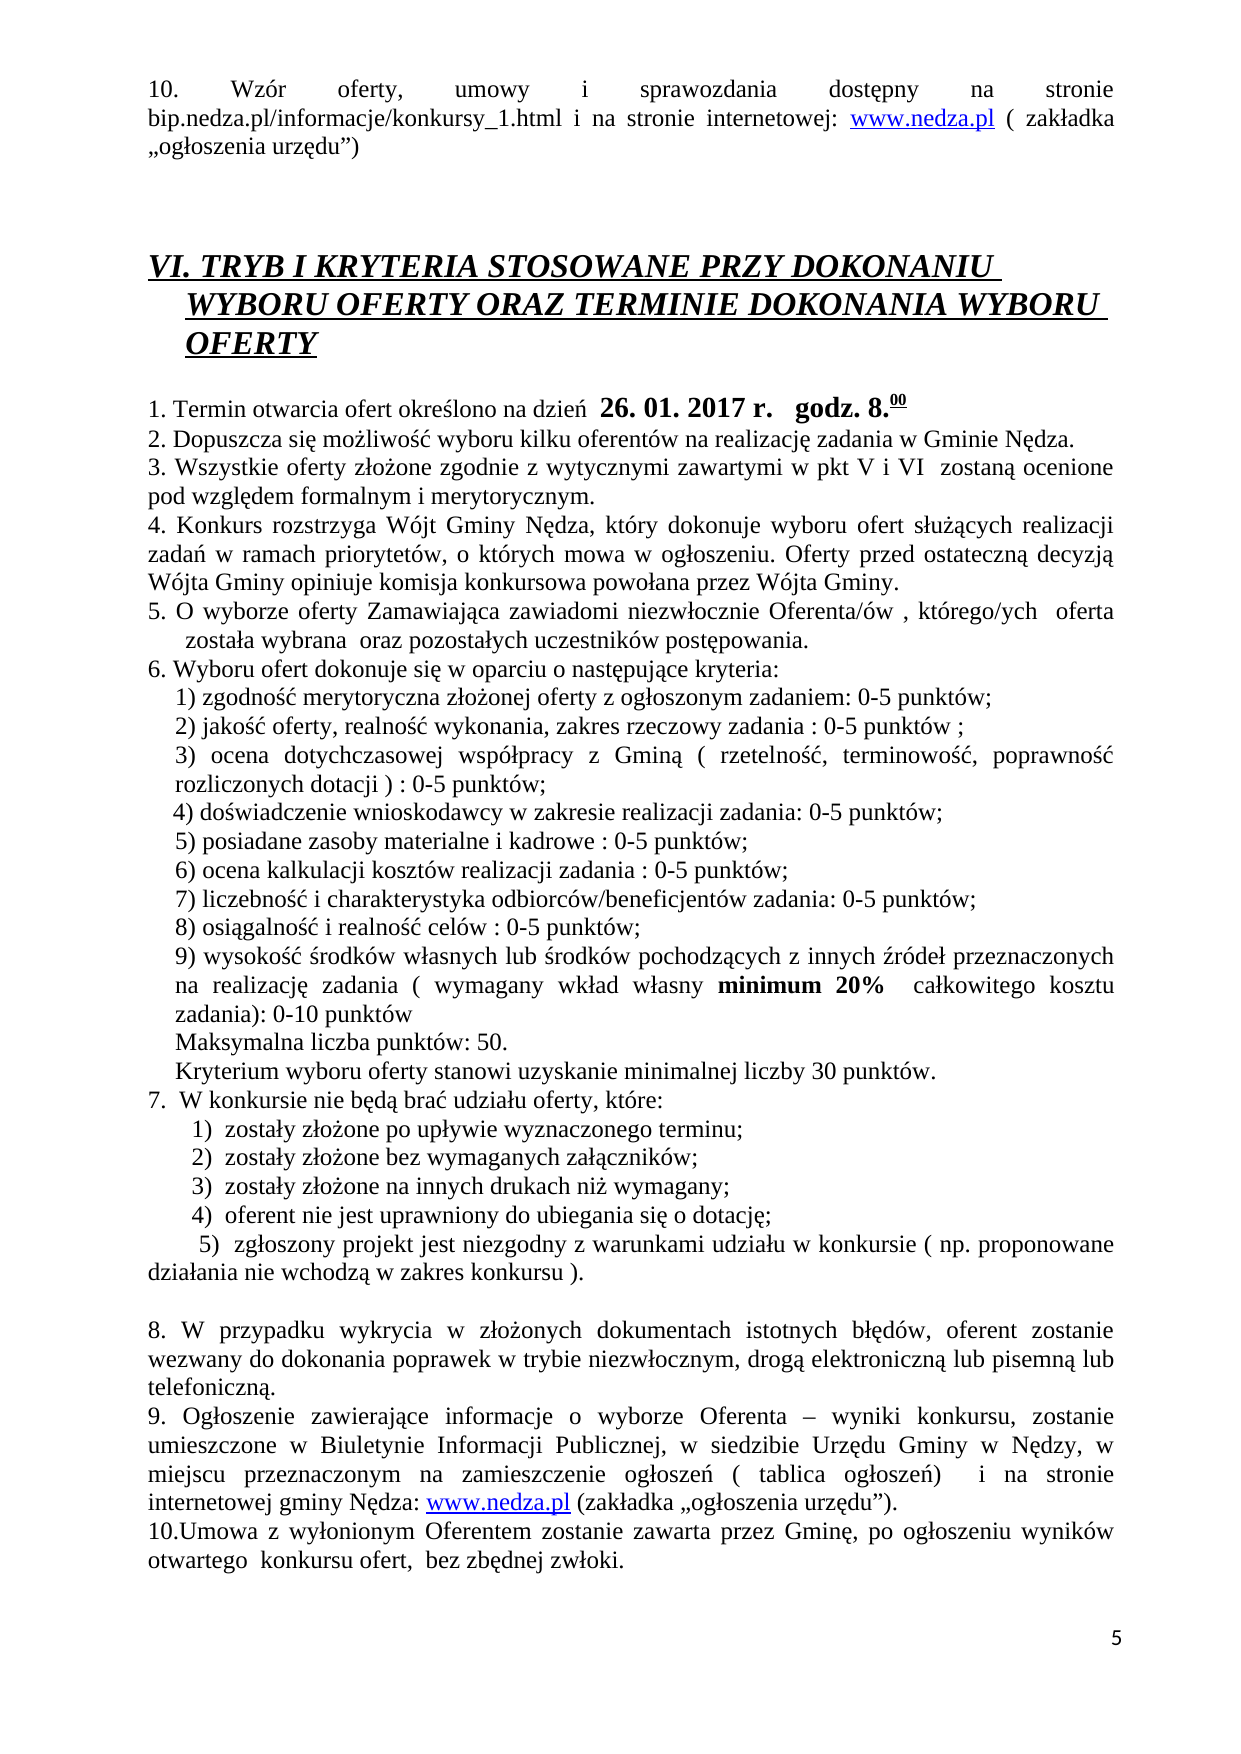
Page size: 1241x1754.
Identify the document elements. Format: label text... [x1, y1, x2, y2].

text 1) zostały złożone po upływie wyznaczonego terminu; [148, 1114, 1115, 1142]
text 2) zostały złożone bez wymaganych załączników; [148, 1142, 1115, 1171]
text VI. TRYB I KRYTERIA STOSOWANE PRZY DOKONANIU WYBORU OFERTY ORAZ TERMINIE DOKONANIA WYBORU OFERTY [148, 246, 1122, 361]
text 4) oferent nie jest uprawniony do ubiegania się o dotację; [148, 1200, 1115, 1229]
text 1) zgodność merytoryczna złożonej oferty z ogłoszonym zadaniem: 0-5 punktów; [175, 682, 1115, 711]
text 7) liczebność i charakterystyka odbiorców/beneficjentów zadania: 0-5 punktów; [162, 884, 1115, 912]
text 10. Wzór oferty, umowy i sprawozdania dostępny na stronie bip.nedza.pl/informacje/konkursy_1.html i na stronie internetowej: www.nedza.pl ( zakładka „ogłoszenia urzędu”) [148, 74, 1115, 160]
text 1. Termin otwarcia ofert określono na dzień 26. 01. 2017 r. godz. 8.00 [148, 390, 1115, 424]
text 6) ocena kalkulacji kosztów realizacji zadania : 0-5 punktów; [162, 855, 1115, 884]
text 8. W przypadku wykrycia w złożonych dokumentach istotnych błędów, oferent zostanie wezwany do dokonania poprawek w trybie niezwłocznym, drogą elektroniczną lub pisemną lub telefoniczną. [148, 1315, 1115, 1401]
text 5) zgłoszony projekt jest niezgodny z warunkami udziału w konkursie ( np. proponowane działania nie wchodzą w zakres konkursu ). [148, 1229, 1115, 1286]
text 5) posiadane zasoby materialne i kadrowe : 0-5 punktów; [162, 826, 1115, 855]
text 8) osiągalność i realność celów : 0-5 punktów; [175, 912, 1115, 941]
text 3) zostały złożone na innych drukach niż wymagany; [148, 1171, 1115, 1200]
text 5. O wyborze oferty Zamawiająca zawiadomi niezwłocznie Oferenta/ów , którego/ych oferta została wybrana oraz pozostałych uczestników postępowania. [148, 596, 1115, 654]
text 4) doświadczenie wnioskodawcy w zakresie realizacji zadania: 0-5 punktów; [148, 797, 1115, 826]
text 9. Ogłoszenie zawierające informacje o wyborze Oferenta – wyniki konkursu, zostanie umieszczone w Biuletynie Informacji Publicznej, w siedzibie Urzędu Gminy w Nędzy, w miejscu przeznaczonym na zamieszczenie ogłoszeń ( tablica ogłoszeń) i na stronie internetowej gminy Nędza: www.nedza.pl (zakładka „ogłoszenia urzędu”). [148, 1401, 1115, 1516]
text 2. Dopuszcza się możliwość wyboru kilku oferentów na realizację zadania w Gminie Nędza. [148, 424, 1115, 452]
text 9) wysokość środków własnych lub środków pochodzących z innych źródeł przeznaczonych na realizację zadania ( wymagany wkład własny minimum 20% całkowitego kosztu zadania): 0-10 punktów [175, 941, 1115, 1027]
text 3) ocena dotychczasowej współpracy z Gminą ( rzetelność, terminowość, poprawność rozliczonych dotacji ) : 0-5 punktów; [175, 740, 1115, 797]
text 3. Wszystkie oferty złożone zgodnie z wytycznymi zawartymi w pkt V i VI zostaną ocenione pod względem formalnym i merytorycznym. [148, 452, 1115, 510]
text 2) jakość oferty, realność wykonania, zakres rzeczowy zadania : 0-5 punktów ; [175, 711, 1115, 740]
text Kryterium wyboru oferty stanowi uzyskanie minimalnej liczby 30 punktów. [175, 1056, 1115, 1085]
text 10.Umowa z wyłonionym Oferentem zostanie zawarta przez Gminę, po ogłoszeniu wyników otwartego konkursu ofert, bez zbędnej zwłoki. [148, 1516, 1115, 1574]
text 6. Wyboru ofert dokonuje się w oparciu o następujące kryteria: [148, 654, 1115, 682]
text Maksymalna liczba punktów: 50. [175, 1027, 1115, 1056]
text 7. W konkursie nie będą brać udziału oferty, które: [148, 1085, 1115, 1114]
text 4. Konkurs rozstrzyga Wójt Gminy Nędza, który dokonuje wyboru ofert służących realizacji zadań w ramach priorytetów, o których mowa w ogłoszeniu. Oferty przed ostateczną decyzją Wójta Gminy opiniuje komisja konkursowa powołana przez Wójta Gminy. [148, 510, 1115, 596]
